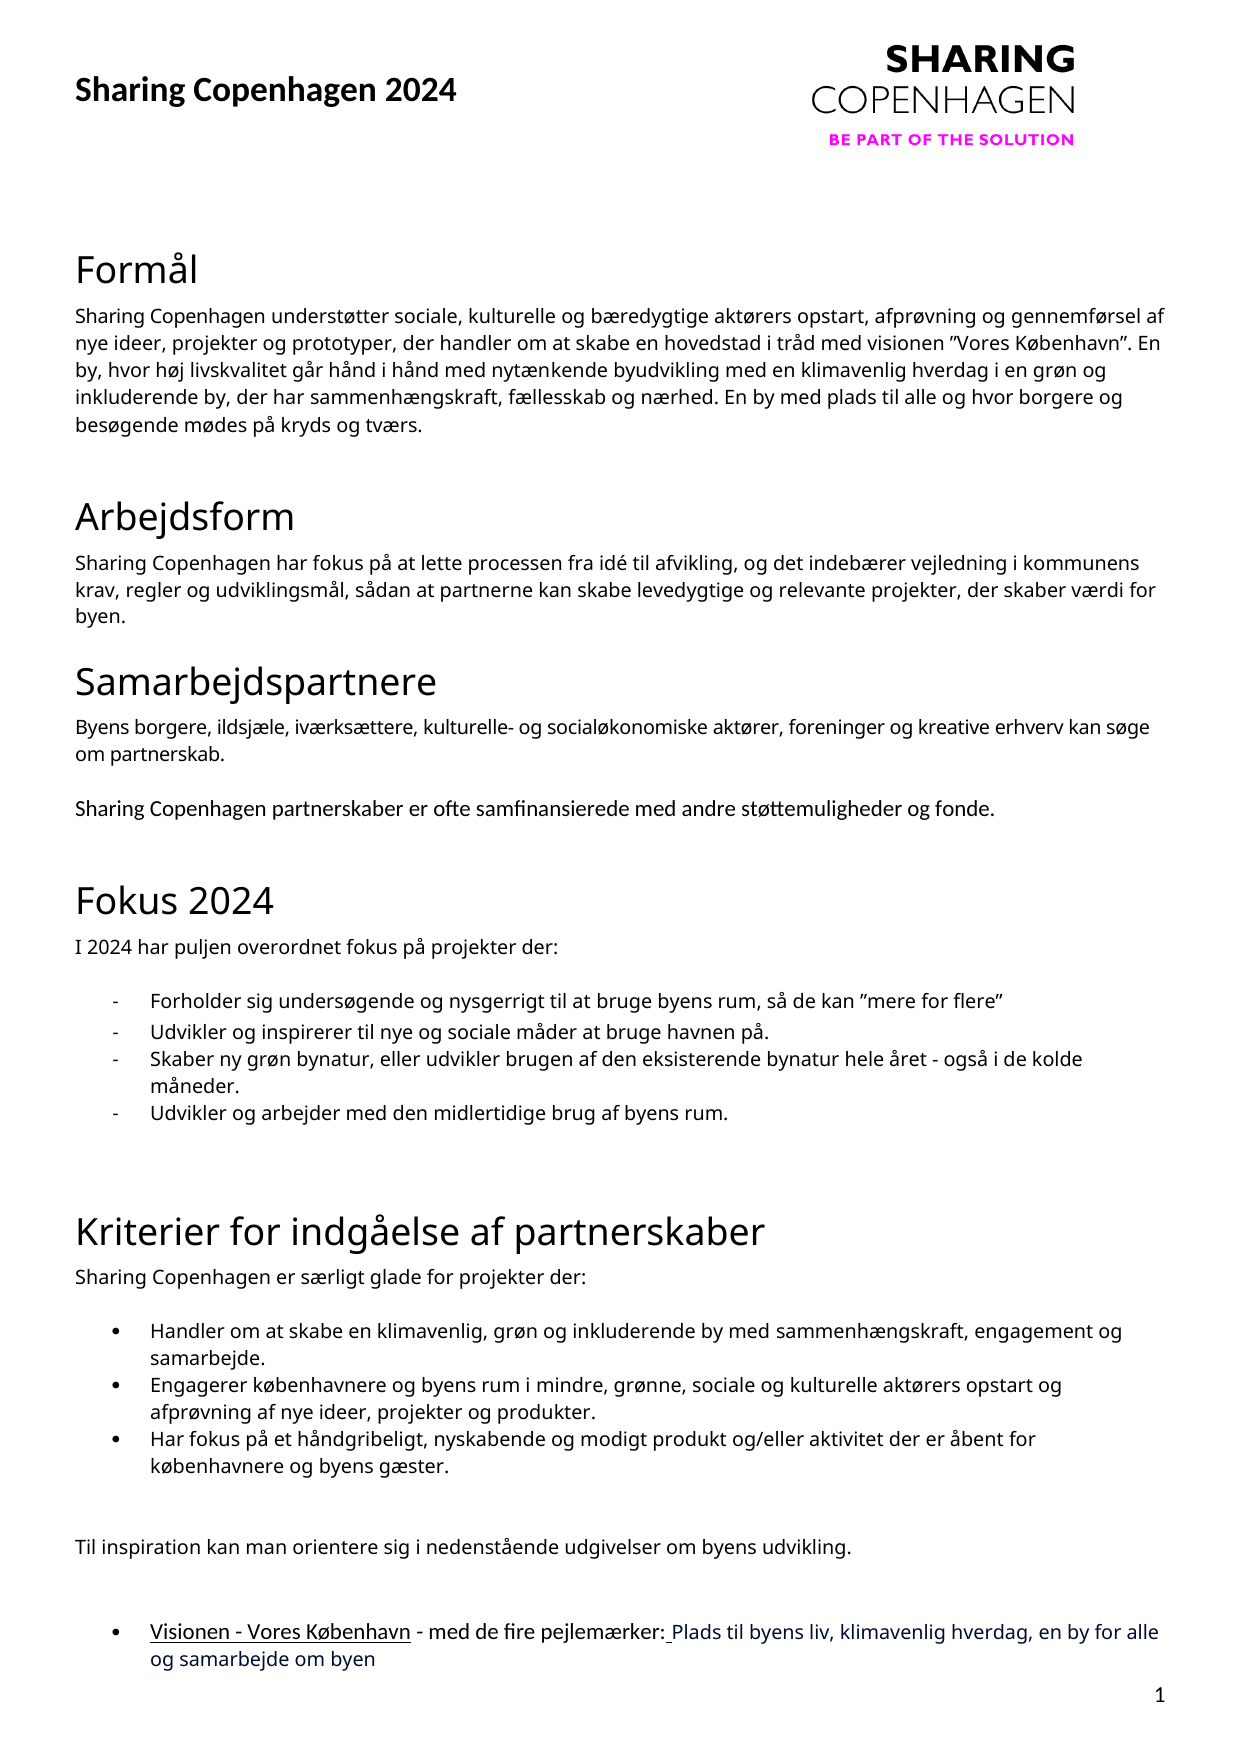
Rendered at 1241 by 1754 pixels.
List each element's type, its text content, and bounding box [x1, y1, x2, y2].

text Sharing Copenhagen understøtter sociale, kulturelle og bæredygtige aktørers opstart, afprøvning og gennemførsel af nye ideer, projekter og prototyper, der handler om at skabe en hovedstad i tråd med visionen ”Vores København”. En by, hvor høj livskvalitet går hånd i hånd med nytænkende byudvikling med en klimavenlig hverdag i en grøn og inkluderende by, der har sammenhængskraft, fællesskab og nærhed. En by med plads til alle og hvor borgere og besøgende mødes på kryds og tværs. [75, 302, 1165, 438]
text Til inspiration kan man orientere sig i nedenstående udgivelser om byens udvikling. [75, 1533, 1165, 1560]
picture [810, 39, 1087, 149]
list Skaber ny grøn bynatur, eller udvikler brugen af den eksisterende bynatur hele året - også i de kolde måneder. [112, 1045, 1165, 1099]
list Udvikler og inspirerer til nye og sociale måder at bruge havnen på. [112, 1018, 1165, 1045]
text Sharing Copenhagen er særligt glade for projekter der: [75, 1263, 1165, 1290]
list Forholder sig undersøgende og nysgerrigt til at bruge byens rum, så de kan ”mere for flere” [112, 987, 1165, 1014]
list Handler om at skabe en klimavenlig, grøn og inkluderende by med sammenhængskraft, engagement og samarbejde. [112, 1317, 1165, 1371]
text Sharing Copenhagen partnerskaber er ofte samfinansierede med andre støttemuligheder og fonde. [75, 794, 1165, 822]
text Sharing Copenhagen har fokus på at lette processen fra idé til afvikling, og det indebærer vejledning i kommunens krav, regler og udviklingsmål, sådan at partnerne kan skabe levedygtige og relevante projekter, der skaber værdi for byen. [75, 549, 1165, 630]
list Visionen - Vores København - med de fire pejlemærker: Plads til byens liv, klimavenlig hverdag, en by for alle og samarbejde om byen [112, 1617, 1165, 1672]
subtitle Arbejdsform [75, 490, 1165, 541]
subtitle Kriterier for indgåelse af partnerskaber [75, 1205, 1165, 1256]
text Byens borgere, ildsjæle, iværksættere, kulturelle- og socialøkonomiske aktører, foreninger og kreative erhverv kan søge om partnerskab. [75, 713, 1165, 767]
subtitle Fokus 2024 [75, 874, 1165, 925]
text I 2024 har puljen overordnet fokus på projekter der: [75, 933, 1165, 960]
list Engagerer københavnere og byens rum i mindre, grønne, sociale og kulturelle aktørers opstart og afprøvning af nye ideer, projekter og produkter. [112, 1371, 1165, 1425]
list Har fokus på et håndgribeligt, nyskabende og modigt produkt og/eller aktivitet der er åbent for københavnere og byens gæster. [112, 1425, 1165, 1479]
list Udvikler og arbejder med den midlertidige brug af byens rum. [112, 1099, 1165, 1126]
subtitle Formål [75, 243, 1165, 294]
subtitle Samarbejdspartnere [75, 655, 1165, 706]
